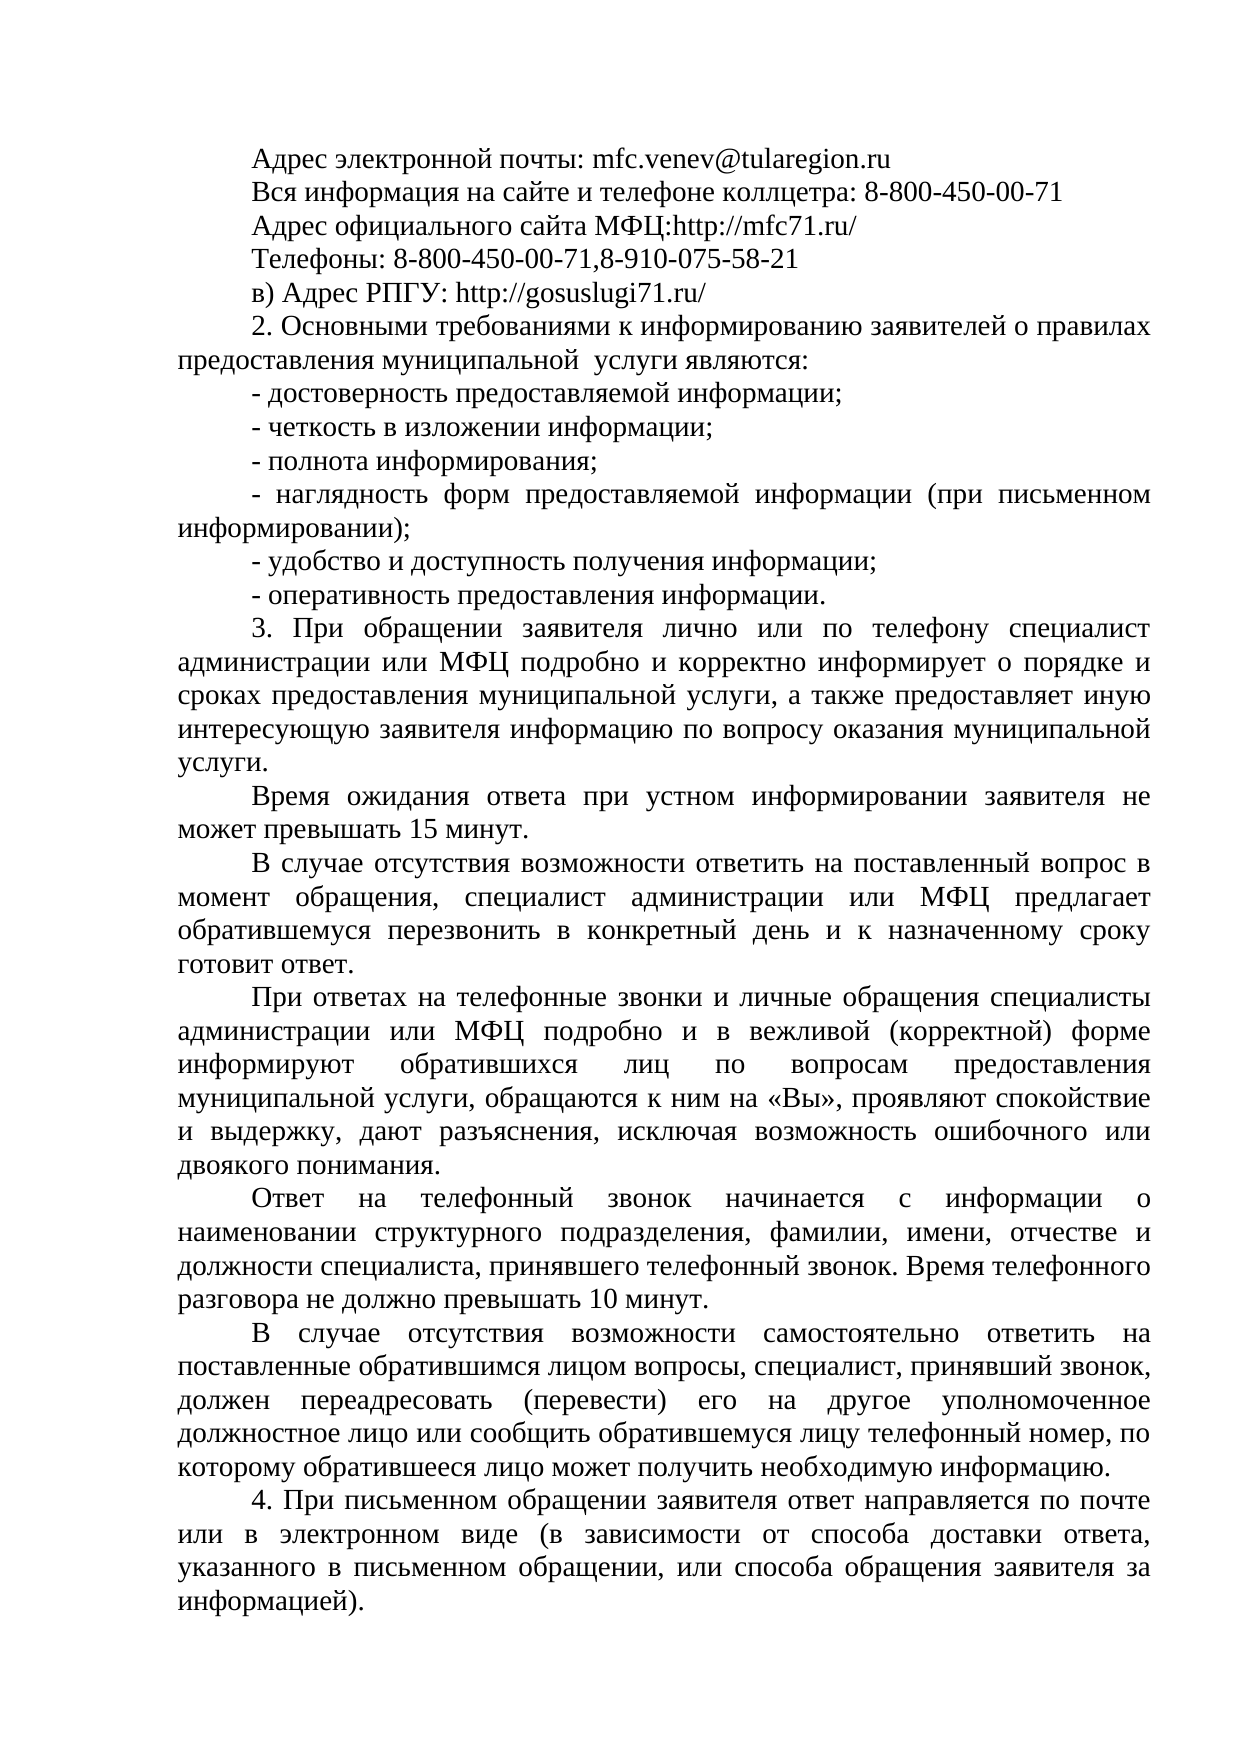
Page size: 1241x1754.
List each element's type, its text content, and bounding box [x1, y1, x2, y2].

text Телефоны: 8-800-450-00-71,8-910-075-58-21 [177, 241, 1152, 275]
text Время ожидания ответа при устном информировании заявителя не может превышать 15 минут. [177, 778, 1152, 845]
text - удобство и доступность получения информации; [177, 543, 1152, 577]
text - оперативность предоставления информации. [177, 577, 1152, 610]
text Адрес электронной почты: mfc.venev@tularegion.ru [177, 141, 1152, 174]
text При ответах на телефонные звонки и личные обращения специалисты администрации или МФЦ подробно и в вежливой (корректной) форме информируют обратившихся лиц по вопросам предоставления муниципальной услуги, обращаются к ним на «Вы», проявляют спокойствие и выдержку, дают разъяснения, исключая возможность ошибочного или двоякого понимания. [177, 979, 1152, 1181]
text Адрес официального сайта МФЦ:http://mfc71.ru/ [177, 208, 1152, 241]
text В случае отсутствия возможности самостоятельно ответить на поставленные обратившимся лицом вопросы, специалист, принявший звонок, должен переадресовать (перевести) его на другое уполномоченное должностное лицо или сообщить обратившемуся лицу телефонный номер, по которому обратившееся лицо может получить необходимую информацию. [177, 1315, 1152, 1482]
text В случае отсутствия возможности ответить на поставленный вопрос в момент обращения, специалист администрации или МФЦ предлагает обратившемуся перезвонить в конкретный день и к назначенному сроку готовит ответ. [177, 845, 1152, 979]
text - полнота информирования; [177, 443, 1152, 476]
text в) Адрес РПГУ: http://gosuslugi71.ru/ [177, 275, 1152, 308]
text - достоверность предоставляемой информации; [177, 376, 1152, 409]
text - четкость в изложении информации; [177, 409, 1152, 443]
text 3. При обращении заявителя лично или по телефону специалист администрации или МФЦ подробно и корректно информирует о порядке и сроках предоставления муниципальной услуги, а также предоставляет иную интересующую заявителя информацию по вопросу оказания муниципальной услуги. [177, 610, 1152, 778]
text Вся информация на сайте и телефоне коллцетра: 8-800-450-00-71 [177, 174, 1152, 208]
text - наглядность форм предоставляемой информации (при письменном информировании); [177, 476, 1152, 543]
text 2. Основными требованиями к информированию заявителей о правилах предоставления муниципальной услуги являются: [177, 308, 1152, 376]
text 4. При письменном обращении заявителя ответ направляется по почте или в электронном виде (в зависимости от способа доставки ответа, указанного в письменном обращении, или способа обращения заявителя за информацией). [177, 1482, 1152, 1617]
text Ответ на телефонный звонок начинается с информации о наименовании структурного подразделения, фамилии, имени, отчестве и должности специалиста, принявшего телефонный звонок. Время телефонного разговора не должно превышать 10 минут. [177, 1181, 1152, 1315]
